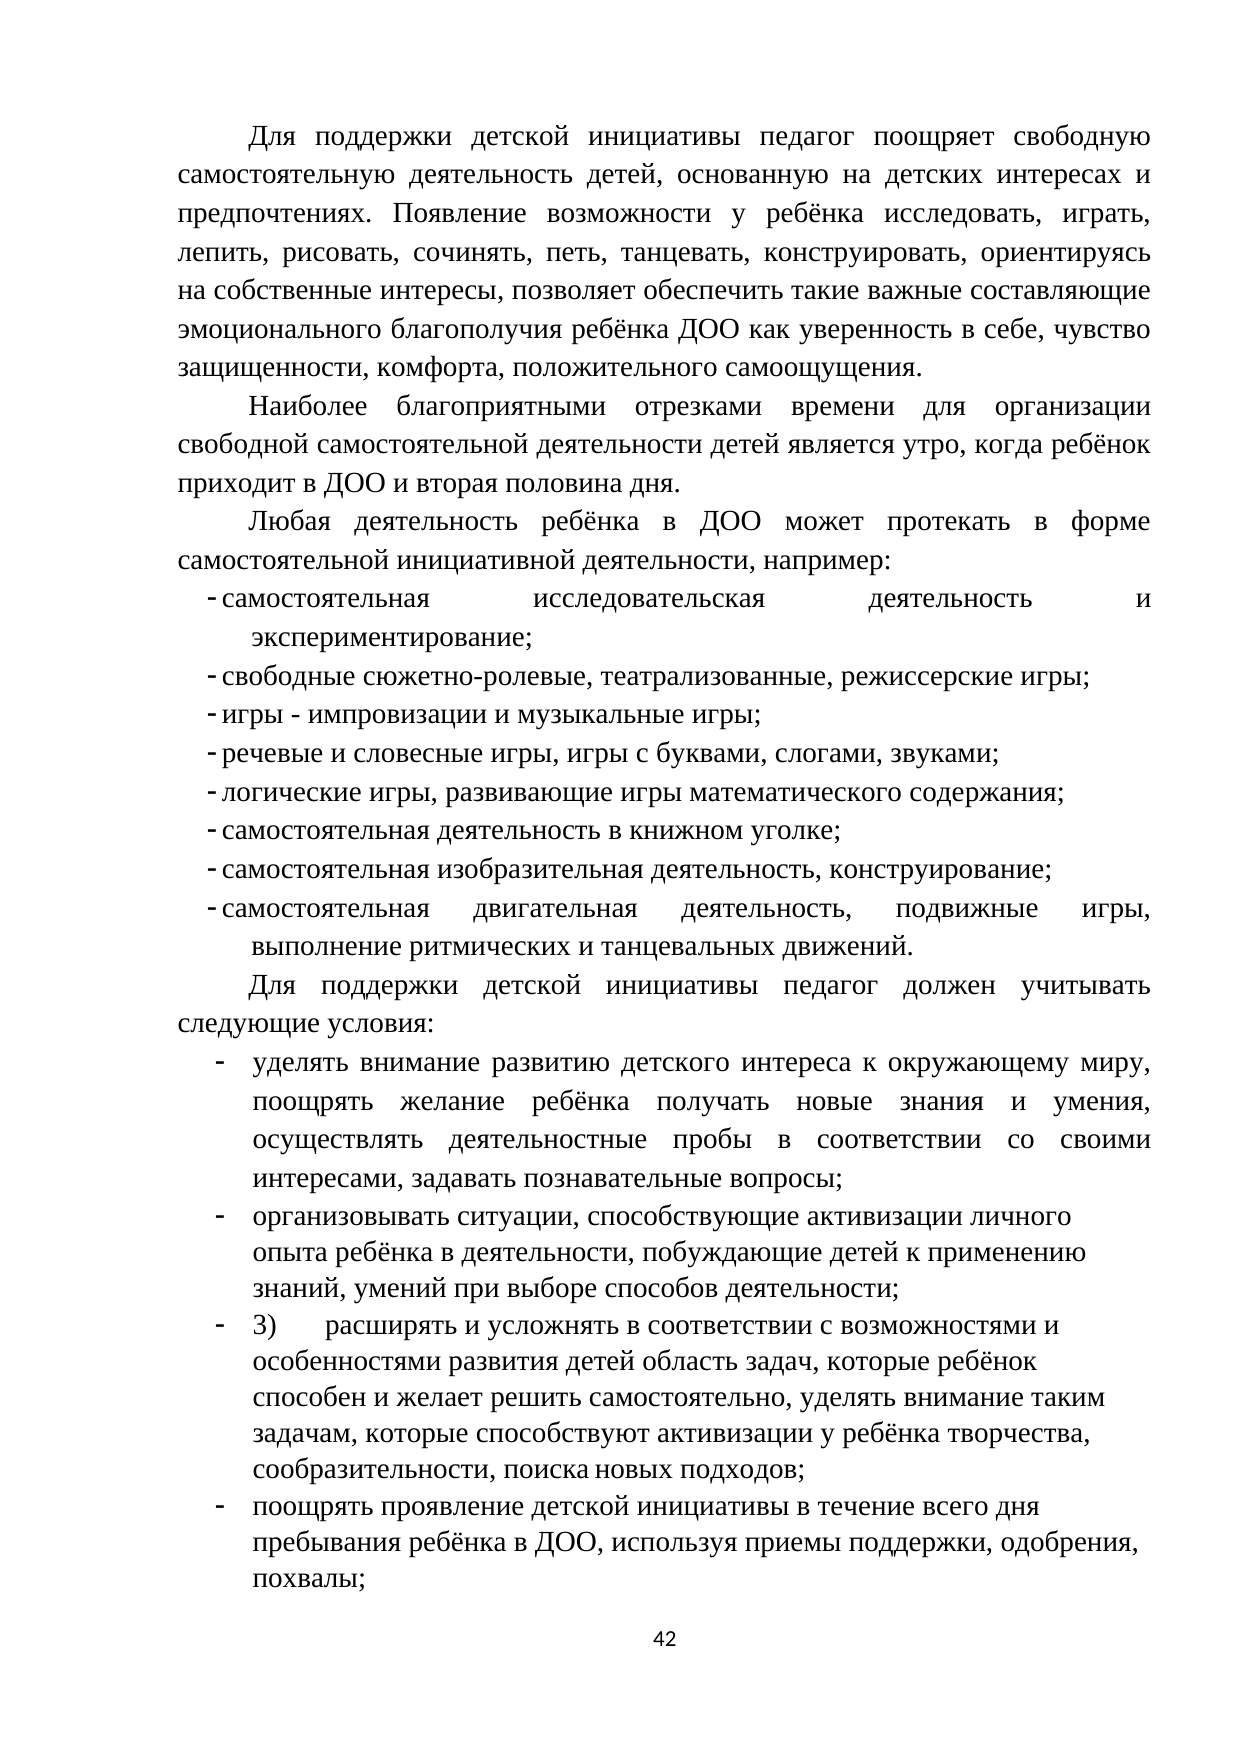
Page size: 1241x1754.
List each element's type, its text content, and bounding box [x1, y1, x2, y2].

text Для поддержки детской инициативы педагог должен учитывать следующие условия: [177, 967, 1152, 1039]
text Для поддержки детской инициативы педагог поощряет свободную самостоятельную деятельность детей, основанную на детских интересах и предпочтениях. Появление возможности у ребёнка исследовать, играть, лепить, рисовать, сочинять, петь, танцевать, конструировать, ориентируясь на собственные интересы, позволяет обеспечить такие важные составляющие эмоционального благополучия ребёнка ДОО как уверенность в себе, чувство защищенности, комфорта, положительного самоощущения. [177, 118, 1152, 383]
list логические игры, развивающие игры математического содержания; [207, 774, 1152, 807]
list поощрять проявление детской инициативы в течение всего дня пребывания ребёнка в ДОО, используя приемы поддержки, одобрения, похвалы; [215, 1488, 1152, 1593]
list самостоятельная деятельность в книжном уголке; [207, 812, 1152, 846]
text Наиболее благоприятными отрезками времени для организации свободной самостоятельной деятельности детей является утро, когда ребёнок приходит в ДОО и вторая половина дня. [177, 388, 1152, 498]
list речевые и словесные игры, игры с буквами, слогами, звуками; [207, 735, 1152, 769]
text Любая деятельность ребёнка в ДОО может протекать в форме самостоятельной инициативной деятельности, например: [177, 503, 1152, 576]
list организовывать ситуации, способствующие активизации личного опыта ребёнка в деятельности, побуждающие детей к применению знаний, умений при выборе способов деятельности; [215, 1198, 1152, 1304]
list 3) расширять и усложнять в соответствии с возможностями и особенностями развития детей область задач, которые ребёнок способен и желает решить самостоятельно, уделять внимание таким задачам, которые способствуют активизации у ребёнка творчества, сообразительности, поиска новых подходов; [215, 1307, 1152, 1485]
list самостоятельная двигательная деятельность, подвижные игры, выполнение ритмических и танцевальных движений. [207, 890, 1152, 962]
list игры - импровизации и музыкальные игры; [207, 696, 1152, 730]
list самостоятельная изобразительная деятельность, конструирование; [207, 851, 1152, 885]
list свободные сюжетно-ролевые, театрализованные, режиссерские игры; [207, 658, 1152, 691]
list самостоятельная исследовательская деятельность и экспериментирование; [207, 581, 1152, 653]
list уделять внимание развитию детского интереса к окружающему миру, поощрять желание ребёнка получать новые знания и умения, осуществлять деятельностные пробы в соответствии со своими интересами, задавать познавательные вопросы; [215, 1044, 1152, 1193]
